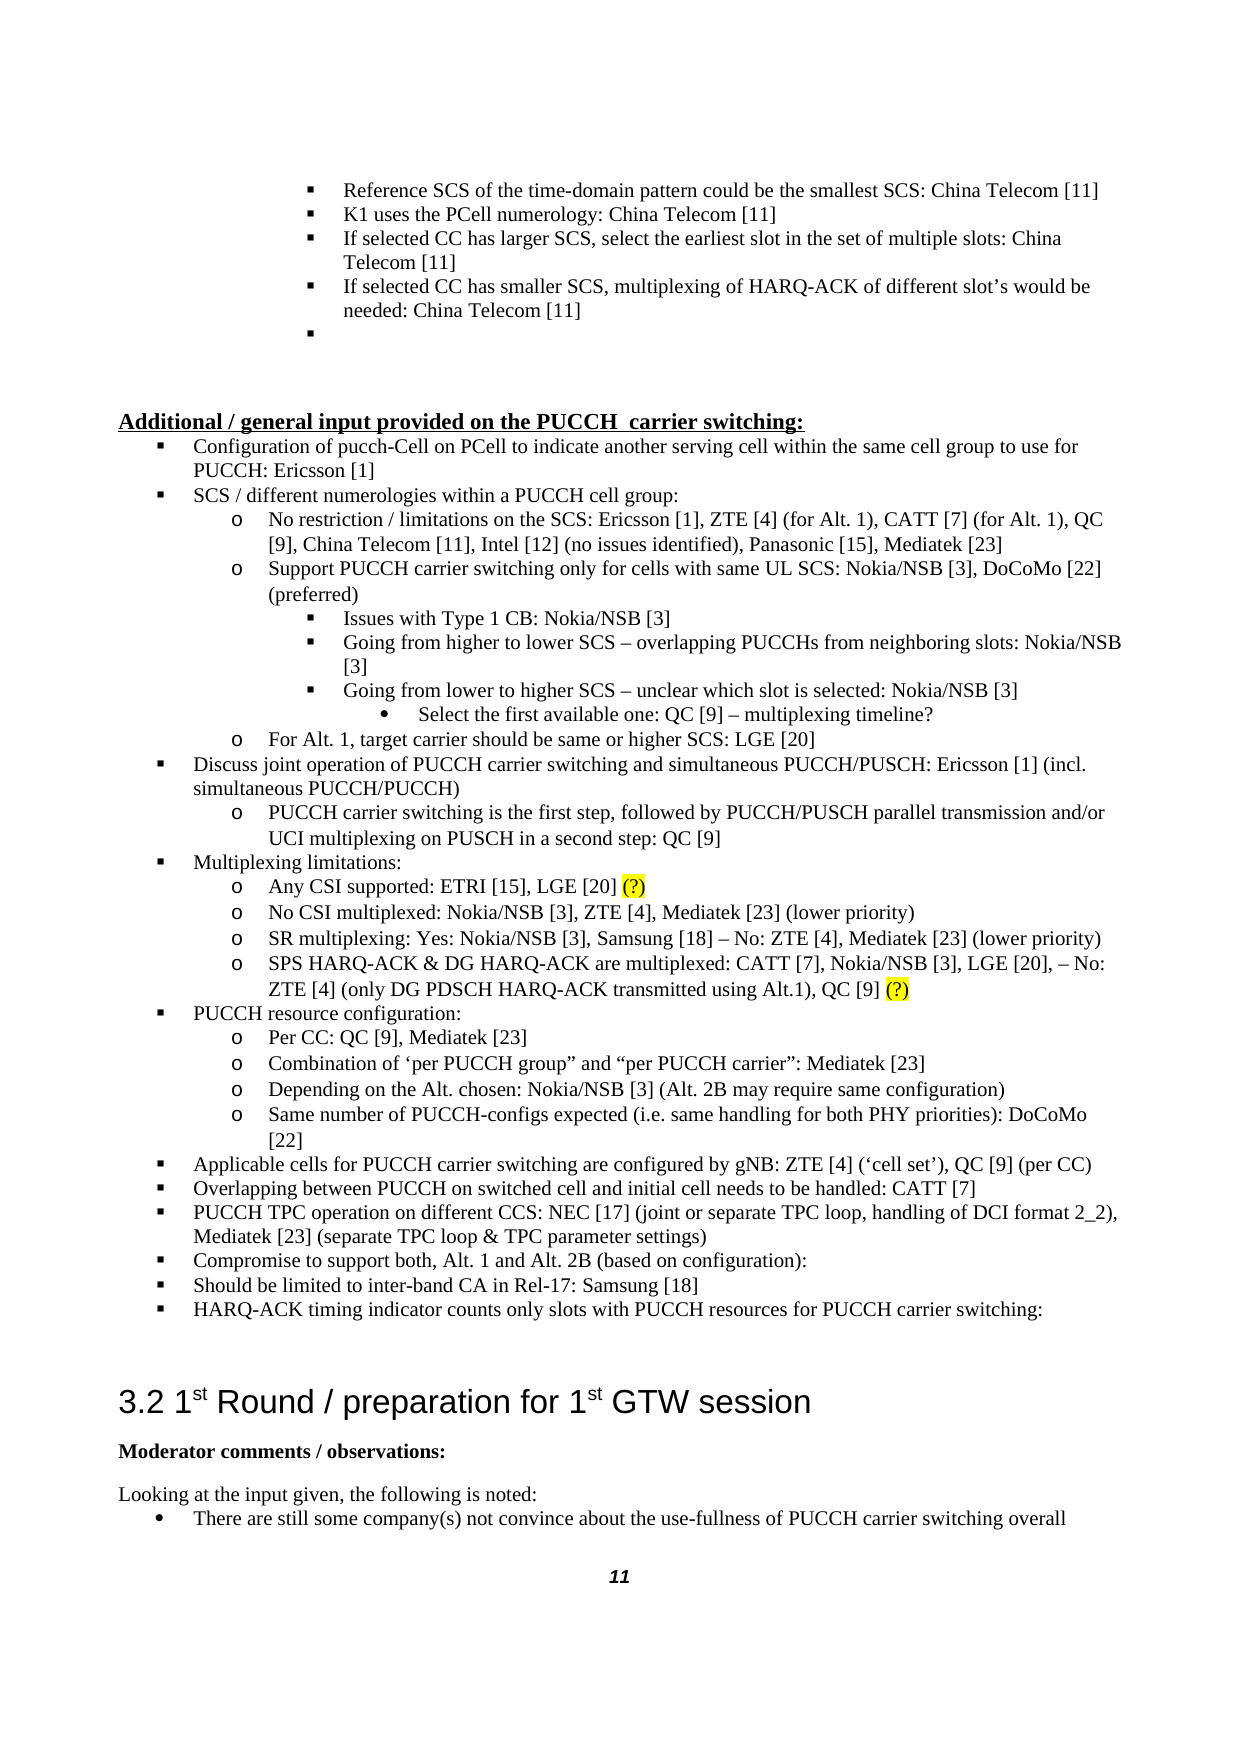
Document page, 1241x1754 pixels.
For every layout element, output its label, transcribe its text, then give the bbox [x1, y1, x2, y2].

list Configuration of pucch-Cell on PCell to indicate another serving cell within the same cell group to use for PUCCH: Ericsson [1] [156, 434, 1122, 482]
list Per CC: QC [9], Mediatek [23] [231, 1025, 1122, 1051]
list Reference SCS of the time-domain pattern could be the smallest SCS: China Telecom [11] [306, 178, 1122, 202]
list No restriction / limitations on the SCS: Ericsson [1], ZTE [4] (for Alt. 1), CATT [7] (for Alt. 1), QC [9], China Telecom [11], Intel [12] (no issues identified), Panasonic [15], Mediatek [23] [231, 507, 1122, 556]
list If selected CC has smaller SCS, multiplexing of HARQ-ACK of different slot’s would be needed: China Telecom [11] [306, 274, 1122, 322]
list Select the first available one: QC [9] – multiplexing timeline? [381, 702, 1122, 726]
list PUCCH carrier switching is the first step, followed by PUCCH/PUSCH parallel transmission and/or UCI multiplexing on PUSCH in a second step: QC [9] [231, 800, 1122, 850]
list Any CSI supported: ETRI [15], LGE [20] (?) [231, 874, 1122, 900]
text Looking at the input given, the following is noted: [118, 1482, 1122, 1506]
list SCS / different numerologies within a PUCCH cell group: [156, 482, 1122, 507]
list Combination of ‘per PUCCH group” and “per PUCCH carrier”: Mediatek [23] [231, 1051, 1122, 1077]
list Multiplexing limitations: [156, 850, 1122, 874]
list HARQ-ACK timing indicator counts only slots with PUCCH resources for PUCCH carrier switching: [156, 1297, 1122, 1321]
list Compromise to support both, Alt. 1 and Alt. 2B (based on configuration): [156, 1248, 1122, 1272]
list PUCCH TPC operation on different CCS: NEC [17] (joint or separate TPC loop, handling of DCI format 2_2), Mediatek [23] (separate TPC loop & TPC parameter settings) [156, 1200, 1122, 1248]
subtitle 3.2 1st Round / preparation for 1st GTW session [118, 1382, 1122, 1421]
list Going from higher to lower SCS – overlapping PUCCHs from neighboring slots: Nokia/NSB [3] [306, 630, 1122, 678]
list There are still some company(s) not convince about the use-fullness of PUCCH carrier switching overall [156, 1506, 1122, 1530]
list Issues with Type 1 CB: Nokia/NSB [3] [306, 606, 1122, 630]
list No CSI multiplexed: Nokia/NSB [3], ZTE [4], Mediatek [23] (lower priority) [231, 900, 1122, 926]
list SR multiplexing: Yes: Nokia/NSB [3], Samsung [18] – No: ZTE [4], Mediatek [23] (lower priority) [231, 926, 1122, 951]
list Should be limited to inter-band CA in Rel-17: Samsung [18] [156, 1272, 1122, 1297]
text Moderator comments / observations: [118, 1439, 1122, 1463]
list Applicable cells for PUCCH carrier switching are configured by gNB: ZTE [4] (‘cell set’), QC [9] (per CC) [156, 1152, 1122, 1176]
list Overlapping between PUCCH on switched cell and initial cell needs to be handled: CATT [7] [156, 1176, 1122, 1200]
list Depending on the Alt. chosen: Nokia/NSB [3] (Alt. 2B may require same configuration) [231, 1077, 1122, 1102]
list SPS HARQ-ACK & DG HARQ-ACK are multiplexed: CATT [7], Nokia/NSB [3], LGE [20], – No: ZTE [4] (only DG PDSCH HARQ-ACK transmitted using Alt.1), QC [9] (?) [231, 951, 1122, 1001]
list Same number of PUCCH-configs expected (i.e. same handling for both PHY priorities): DoCoMo [22] [231, 1102, 1122, 1152]
list K1 uses the PCell numerology: China Telecom [11] [306, 202, 1122, 226]
list Going from lower to higher SCS – unclear which slot is selected: Nokia/NSB [3] [306, 678, 1122, 702]
list PUCCH resource configuration: [156, 1001, 1122, 1025]
list Support PUCCH carrier switching only for cells with same UL SCS: Nokia/NSB [3], DoCoMo [22] (preferred) [231, 556, 1122, 606]
list For Alt. 1, target carrier should be same or higher SCS: LGE [20] [231, 726, 1122, 752]
list Discuss joint operation of PUCCH carrier switching and simultaneous PUCCH/PUSCH: Ericsson [1] (incl. simultaneous PUCCH/PUCCH) [156, 752, 1122, 800]
list If selected CC has larger SCS, select the earliest slot in the set of multiple slots: China Telecom [11] [306, 226, 1122, 274]
text Additional / general input provided on the PUCCH carrier switching: [118, 408, 1122, 434]
